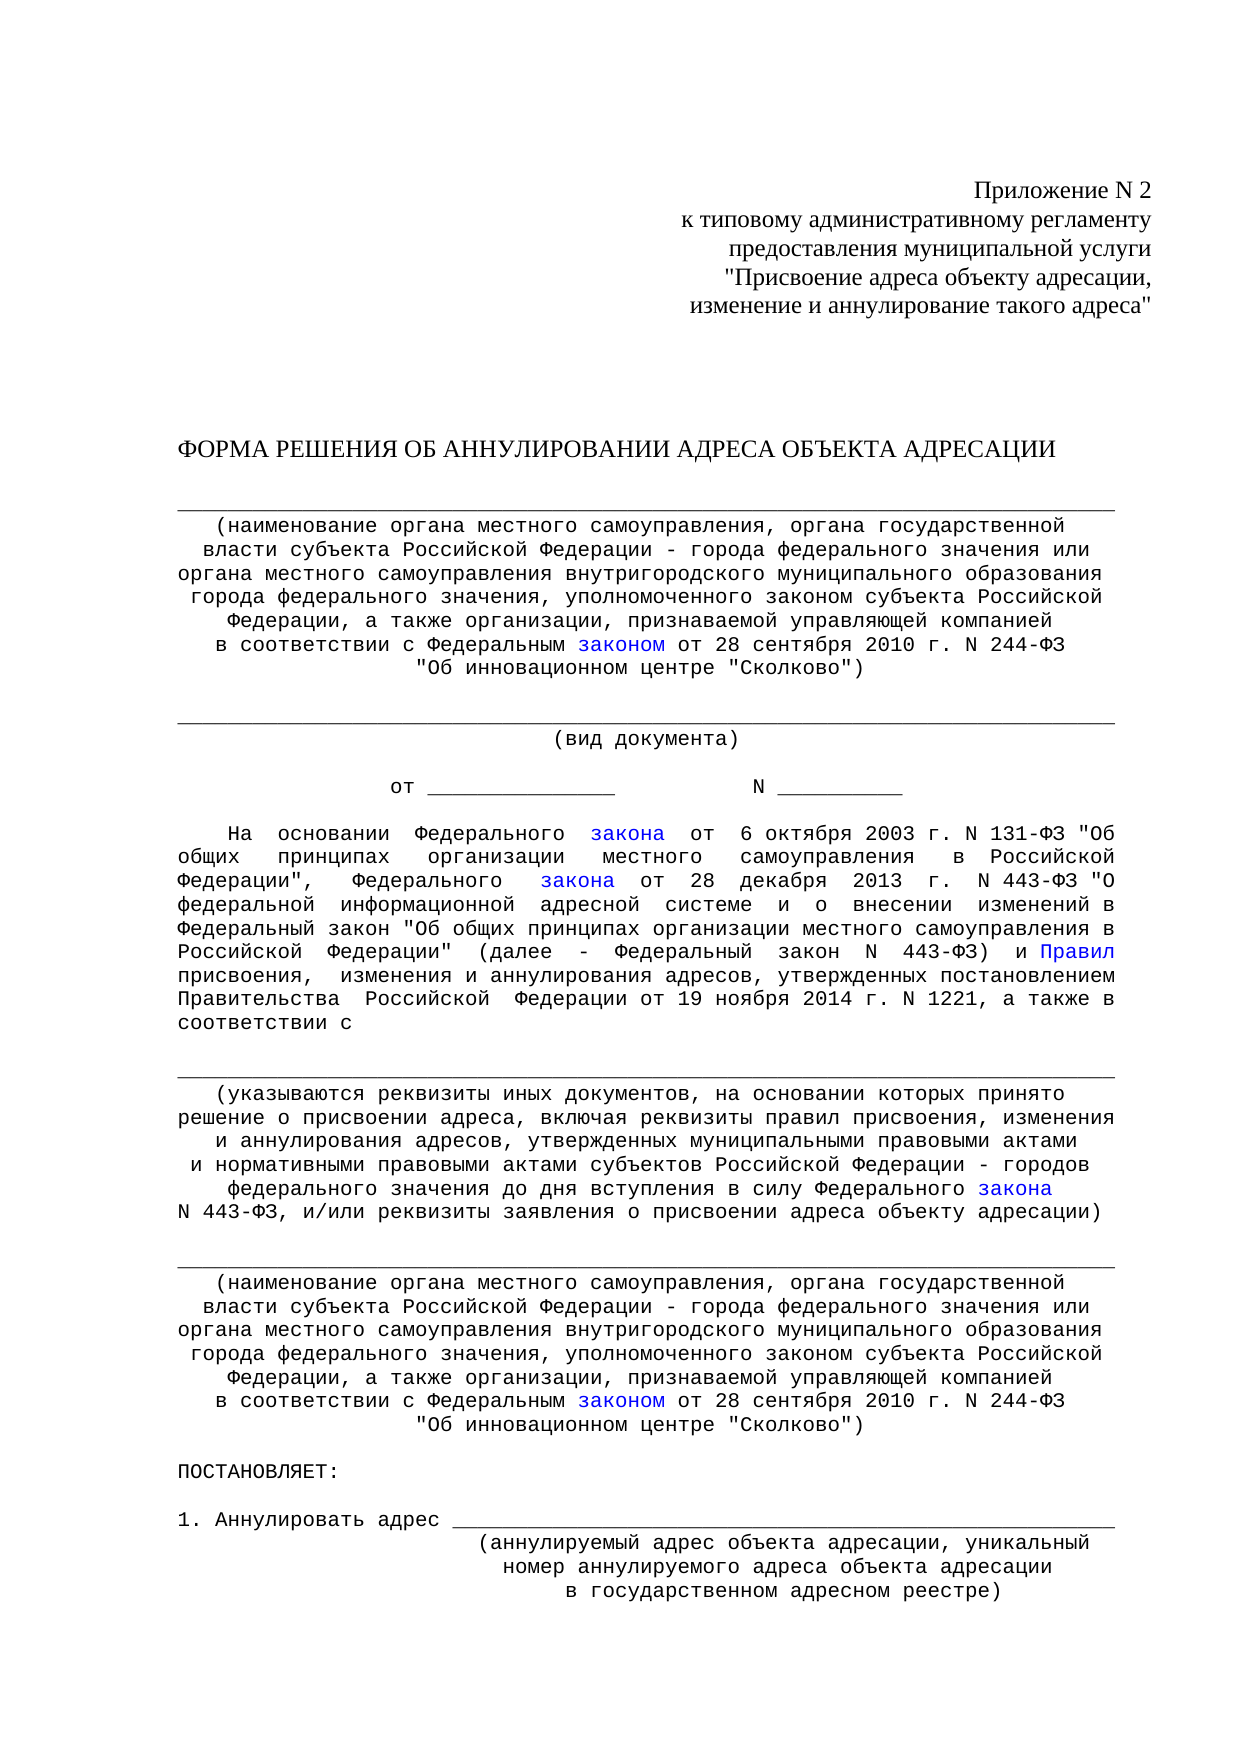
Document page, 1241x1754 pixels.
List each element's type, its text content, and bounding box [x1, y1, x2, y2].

text На основании Федерального закона от 6 октября 2003 г. N 131-ФЗ "Об [177, 823, 1152, 847]
text в государственном адресном реестре) [177, 1579, 1152, 1603]
text решение о присвоении адреса, включая реквизиты правил присвоения, изменения [177, 1107, 1152, 1130]
text номер аннулируемого адреса объекта адресации [177, 1556, 1152, 1579]
text присвоения, изменения и аннулирования адресов, утвержденных постановлением [177, 965, 1152, 988]
text (аннулируемый адрес объекта адресации, уникальный [177, 1532, 1152, 1556]
text ___________________________________________________________________________ [177, 492, 1152, 516]
text ___________________________________________________________________________ [177, 1059, 1152, 1083]
text (наименование органа местного самоуправления, органа государственной [177, 1272, 1152, 1296]
text Федеральный закон "Об общих принципах организации местного самоуправления в [177, 917, 1152, 941]
text города федерального значения, уполномоченного законом субъекта Российской [177, 1343, 1152, 1367]
text (указываются реквизиты иных документов, на основании которых принято [177, 1083, 1152, 1107]
text федерального значения до дня вступления в силу Федерального закона [177, 1178, 1152, 1201]
text Российской Федерации" (далее - Федеральный закон N 443-ФЗ) и Правил [177, 941, 1152, 965]
text общих принципах организации местного самоуправления в Российской [177, 847, 1152, 870]
text "Присвоение адреса объекту адресации, [177, 262, 1152, 291]
text в соответствии с Федеральным законом от 28 сентября 2010 г. N 244-ФЗ [177, 1390, 1152, 1414]
text ___________________________________________________________________________ [177, 1248, 1152, 1272]
text города федерального значения, уполномоченного законом субъекта Российской [177, 586, 1152, 610]
text (наименование органа местного самоуправления, органа государственной [177, 516, 1152, 539]
text и аннулирования адресов, утвержденных муниципальными правовыми актами [177, 1130, 1152, 1154]
text органа местного самоуправления внутригородского муниципального образования [177, 1319, 1152, 1343]
text Приложение N 2 [177, 176, 1152, 204]
text Федерации, а также организации, признаваемой управляющей компанией [177, 610, 1152, 634]
text предоставления муниципальной услуги [177, 233, 1152, 262]
text "Об инновационном центре "Сколково") [177, 1414, 1152, 1438]
text ПОСТАНОВЛЯЕТ: [177, 1461, 1152, 1485]
text ___________________________________________________________________________ [177, 705, 1152, 728]
text к типовому административному регламенту [177, 204, 1152, 233]
text власти субъекта Российской Федерации - города федерального значения или [177, 1296, 1152, 1319]
text ФОРМА РЕШЕНИЯ ОБ АННУЛИРОВАНИИ АДРЕСА ОБЪЕКТА АДРЕСАЦИИ [177, 434, 1152, 463]
text и нормативными правовыми актами субъектов Российской Федерации - городов [177, 1154, 1152, 1178]
text (вид документа) [177, 728, 1152, 752]
text N 443-ФЗ, и/или реквизиты заявления о присвоении адреса объекту адресации) [177, 1201, 1152, 1225]
text изменение и аннулирование такого адреса" [177, 291, 1152, 319]
text Федерации", Федерального закона от 28 декабря 2013 г. N 443-ФЗ "О [177, 870, 1152, 894]
text соответствии с [177, 1012, 1152, 1036]
text Федерации, а также организации, признаваемой управляющей компанией [177, 1367, 1152, 1390]
text власти субъекта Российской Федерации - города федерального значения или [177, 539, 1152, 563]
text Правительства Российской Федерации от 19 ноября 2014 г. N 1221, а также в [177, 988, 1152, 1012]
text 1. Аннулировать адрес _____________________________________________________ [177, 1509, 1152, 1532]
text федеральной информационной адресной системе и о внесении изменений в [177, 894, 1152, 917]
text органа местного самоуправления внутригородского муниципального образования [177, 563, 1152, 586]
text от _______________ N __________ [177, 776, 1152, 799]
text в соответствии с Федеральным законом от 28 сентября 2010 г. N 244-ФЗ [177, 634, 1152, 657]
text "Об инновационном центре "Сколково") [177, 657, 1152, 681]
